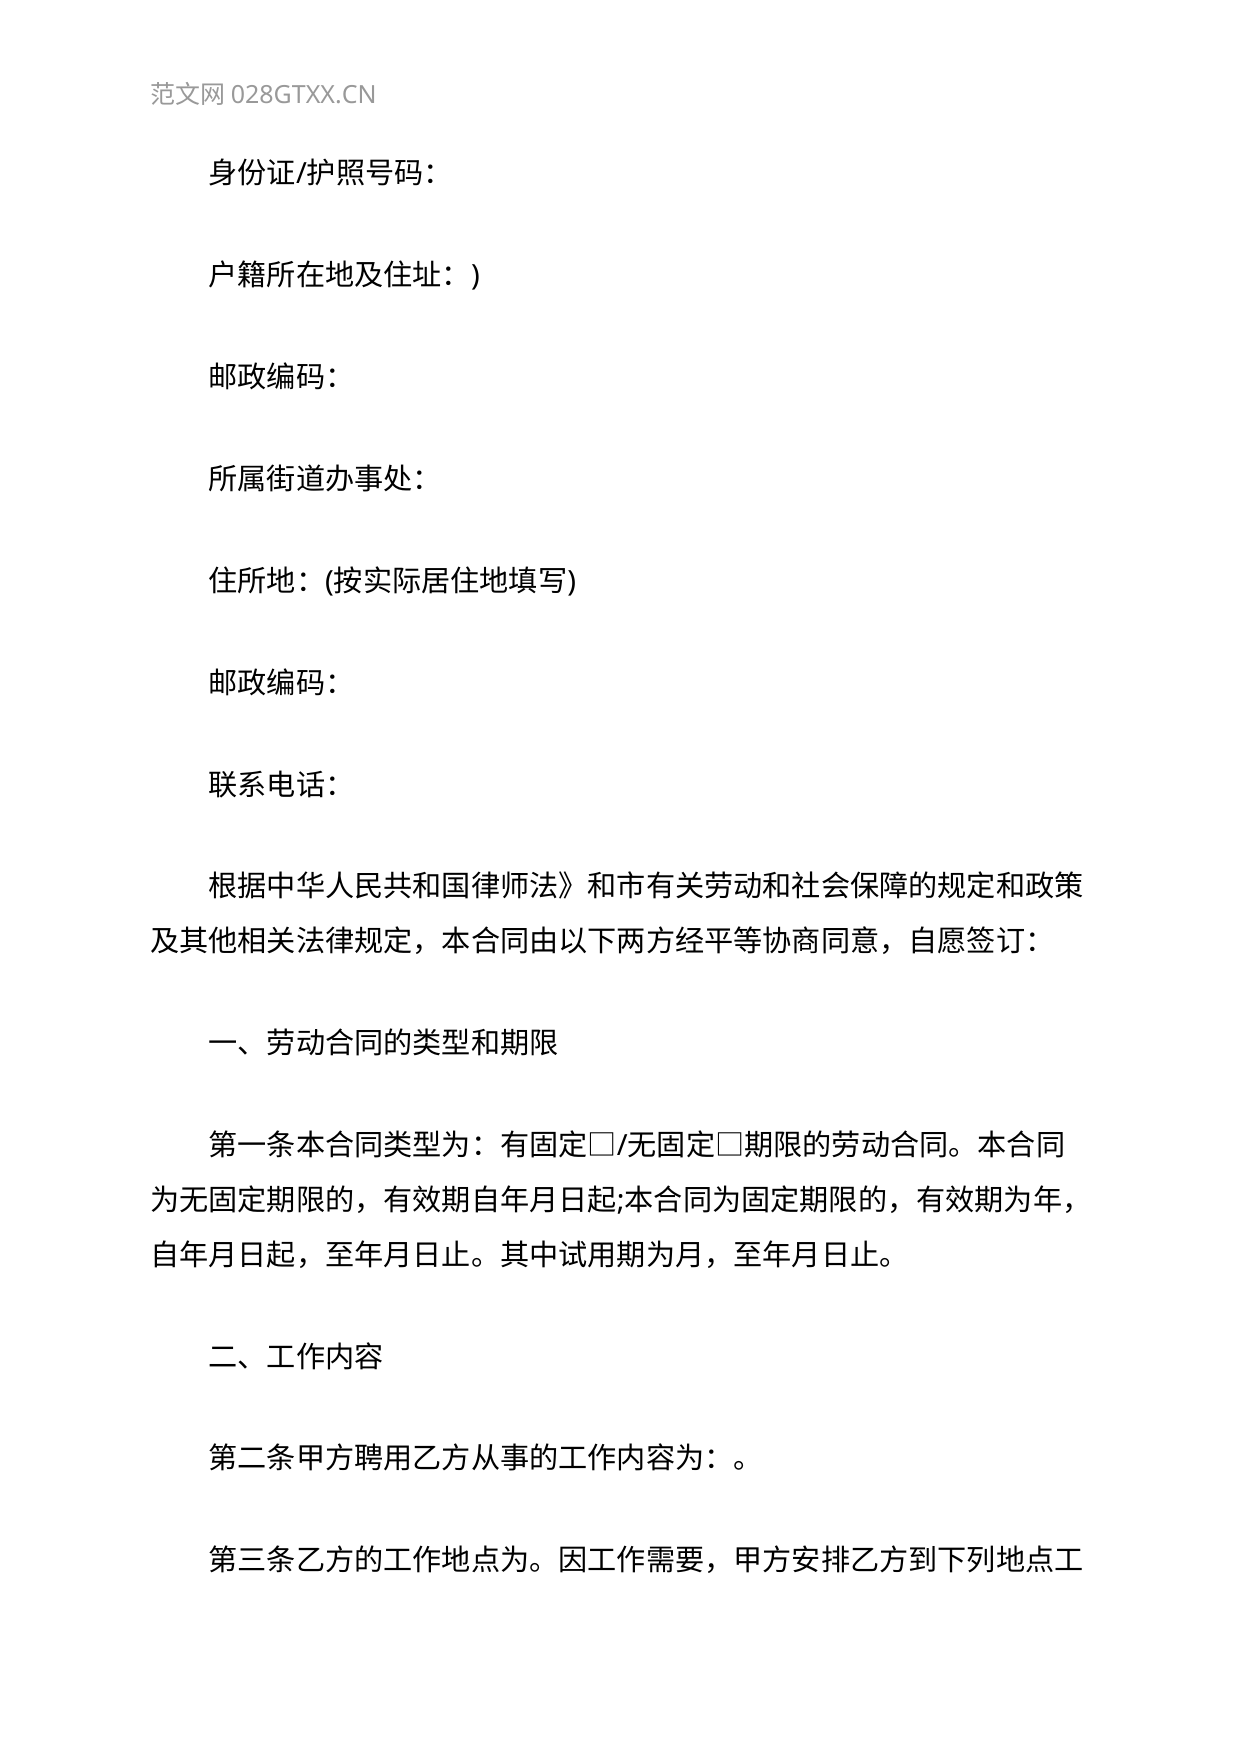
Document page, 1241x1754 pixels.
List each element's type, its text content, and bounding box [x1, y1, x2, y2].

text 户籍所在地及住址：) [150, 252, 1090, 294]
text 二、工作内容 [150, 1333, 1090, 1376]
text 身份证/护照号码： [150, 150, 1090, 192]
text 根据中华人民共和国律师法》和市有关劳动和社会保障的规定和政策及其他相关法律规定，本合同由以下两方经平等协商同意，自愿签订： [150, 863, 1090, 960]
text 第一条本合同类型为：有固定□/无固定□期限的劳动合同。本合同为无固定期限的，有效期自年月日起;本合同为固定期限的，有效期为年，自年月日起，至年月日止。其中试用期为月，至年月日止。 [150, 1121, 1090, 1274]
text 联系电话： [150, 761, 1090, 803]
text 所属街道办事处： [150, 456, 1090, 498]
text 第二条甲方聘用乙方从事的工作内容为：。 [150, 1435, 1090, 1477]
text 住所地：(按实际居住地填写) [150, 557, 1090, 600]
text 一、劳动合同的类型和期限 [150, 1020, 1090, 1062]
text 邮政编码： [150, 659, 1090, 702]
text 邮政编码： [150, 354, 1090, 396]
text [150, 1537, 1090, 1579]
